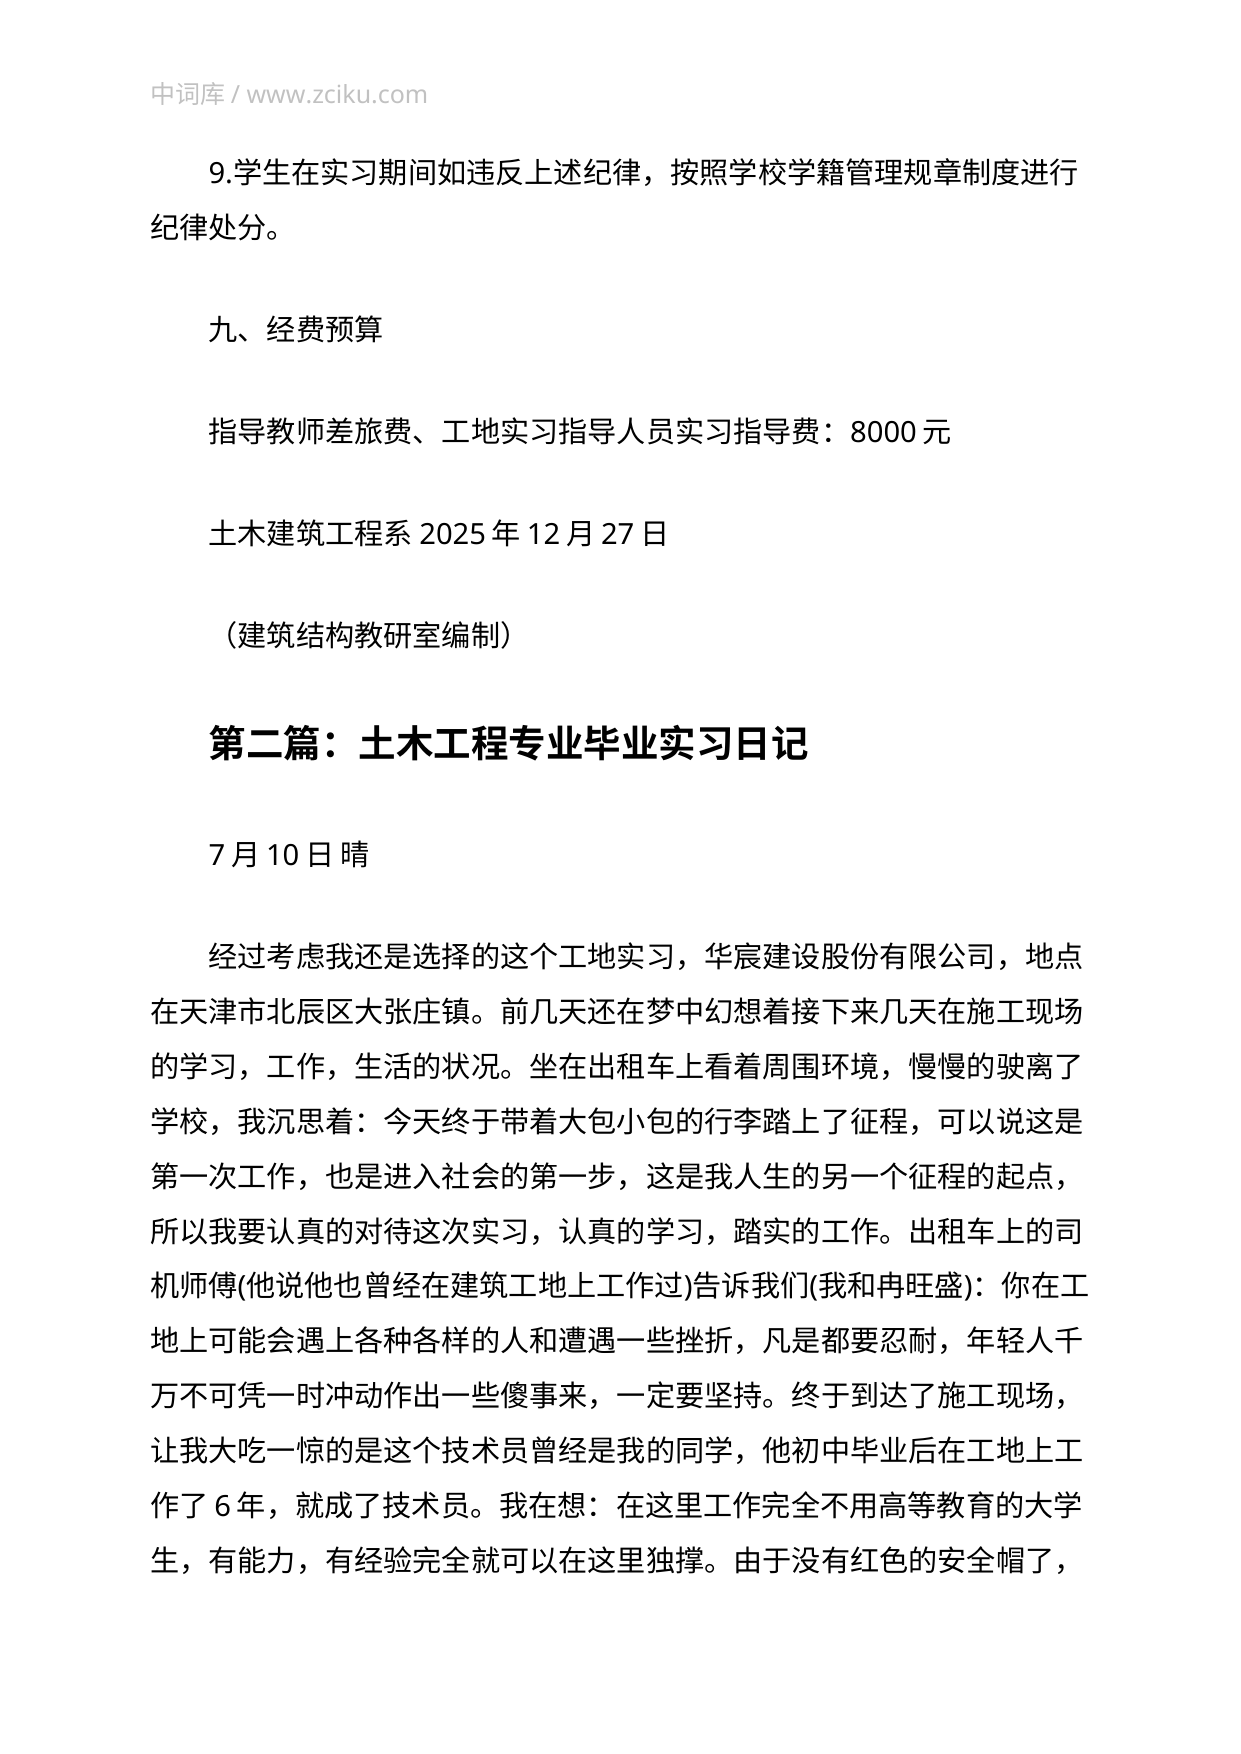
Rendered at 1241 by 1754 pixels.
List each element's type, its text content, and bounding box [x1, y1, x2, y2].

text 9.学生在实习期间如违反上述纪律，按照学校学籍管理规章制度进行纪律处分。 [150, 150, 1090, 247]
text 九、经费预算 [150, 307, 1090, 349]
text 指导教师差旅费、工地实习指导人员实习指导费：8000元 [150, 408, 1090, 451]
text 第二篇：土木工程专业毕业实习日记 [150, 714, 1090, 768]
text 7月10日 晴 [150, 832, 1090, 874]
text 土木建筑工程系 2025年12月27日 [150, 511, 1090, 553]
text （建筑结构教研室编制） [150, 612, 1090, 655]
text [150, 934, 1090, 1580]
